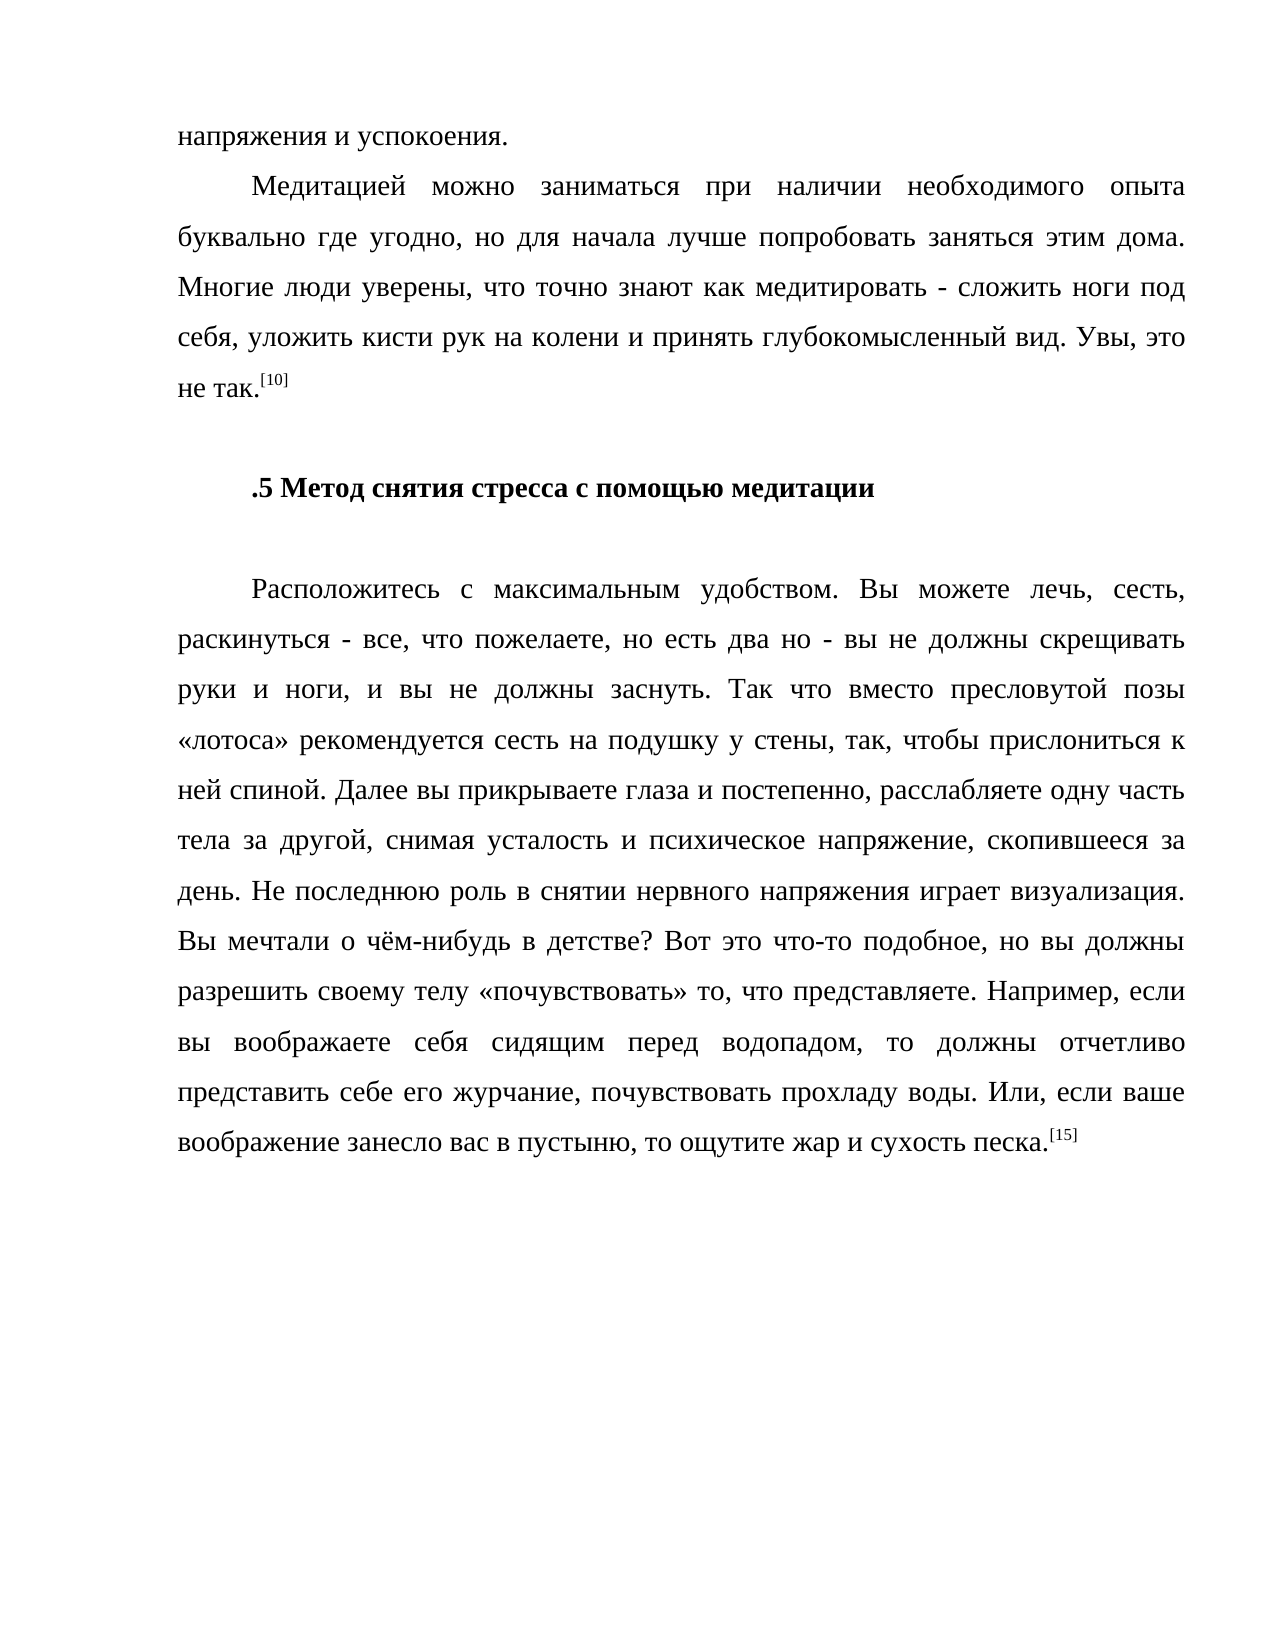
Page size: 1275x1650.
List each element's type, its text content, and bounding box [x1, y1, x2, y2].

text Расположитесь с максимальным удобством. Вы можете лечь, сесть, раскинуться - все, что пожелаете, но есть два но - вы не должны скрещивать руки и ноги, и вы не должны заснуть. Так что вместо пресловутой позы «лотоса» рекомендуется сесть на подушку у стены, так, чтобы прислониться к ней спиной. Далее вы прикрываете глаза и постепенно, расслабляете одну часть тела за другой, снимая усталость и психическое напряжение, скопившееся за день. Не последнюю роль в снятии нервного напряжения играет визуализация. Вы мечтали о чём-нибудь в детстве? Вот это что-то подобное, но вы должны разрешить своему телу «почувствовать» то, что представляете. Например, если вы воображаете себя сидящим перед водопадом, то должны отчетливо представить себе его журчание, почувствовать прохладу воды. Или, если ваше воображение занесло вас в пустыню, то ощутите жар и сухость песка.[15] [177, 571, 1186, 1158]
text .5 Метод снятия стресса с помощью медитации [177, 470, 1186, 504]
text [177, 118, 1186, 152]
text Медитацией можно заниматься при наличии необходимого опыта буквально где угодно, но для начала лучше попробовать заняться этим дома. Многие люди уверены, что точно знают как медитировать - сложить ноги под себя, уложить кисти рук на колени и принять глубокомысленный вид. Увы, это не так.[10] [177, 168, 1186, 403]
